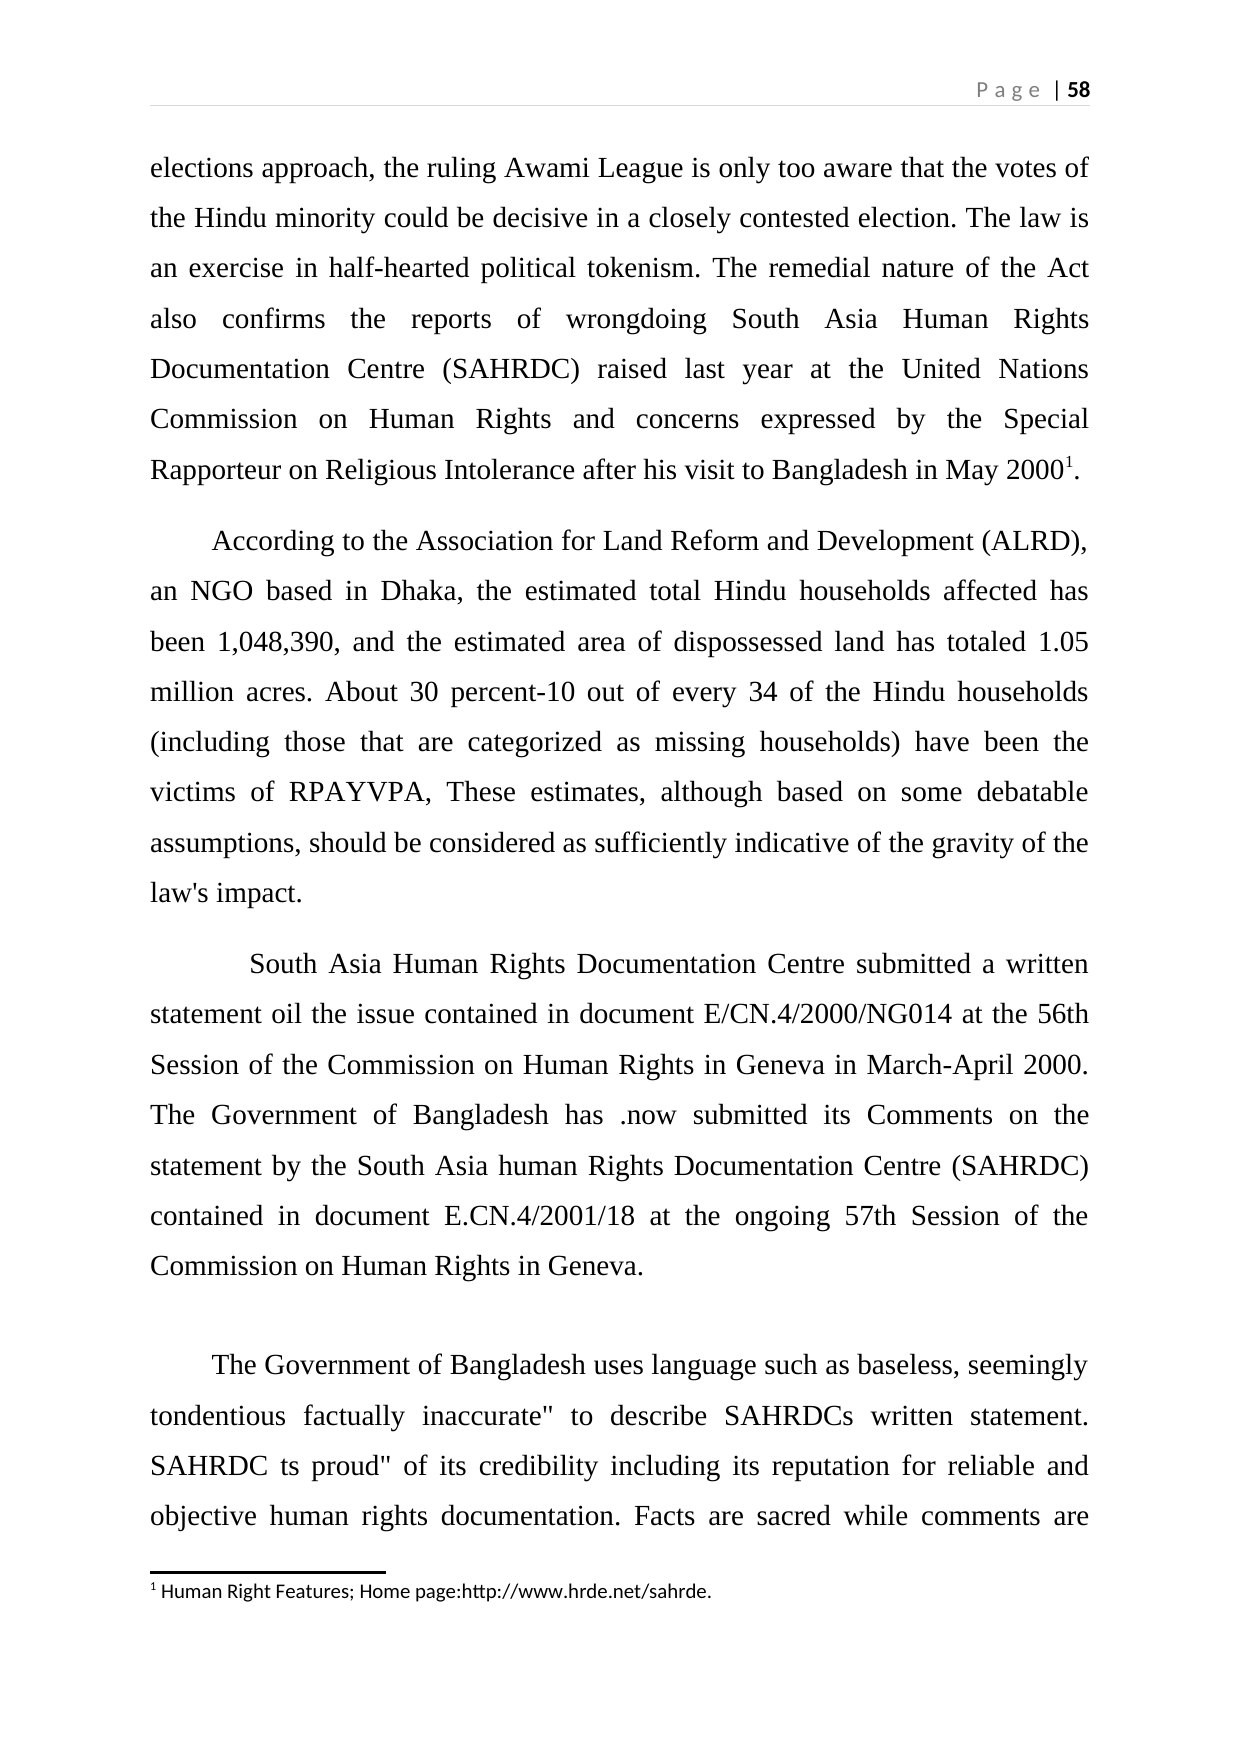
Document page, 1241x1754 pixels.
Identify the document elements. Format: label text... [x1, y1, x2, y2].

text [150, 150, 1090, 234]
text According to the Association for Land Reform and Development (ALRD), an NGO based in Dhaka, the estimated total Hindu households affected has been 1,048,390, and the estimated area of dispossessed land has totaled 1.05 million acres. About 30 percent-10 out of every 34 of the Hindu households (including those that are categorized as missing households) have been the victims of RPAYVPA, These estimates, although based on some debatable assumptions, should be considered as sufficiently indicative of the gravity of the law's impact. [150, 867, 1090, 1252]
text The ruling Awami League has passed the Bill, in haste after it was tabled in the Parliament only on 29 March 2001. It was referred to the Parliamentary Standing Committee on Ministry of Land for cursory scrutiny. As general elections approach, the ruling Awami League is only too aware that the votes of the Hindu minority could be decisive in a closely contested election. The law is an exercise in half-hearted political tokenism. The remedial nature of the Act also confirms the reports of wrongdoing South Asia Human Rights Documentation Centre (SAHRDC) raised last year at the United Nations Commission on Human Rights and concerns expressed by the Special Rapporteur on Religious Intolerance after his visit to Bangladesh in May 2000. [150, 343, 1090, 829]
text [150, 1290, 1090, 1525]
